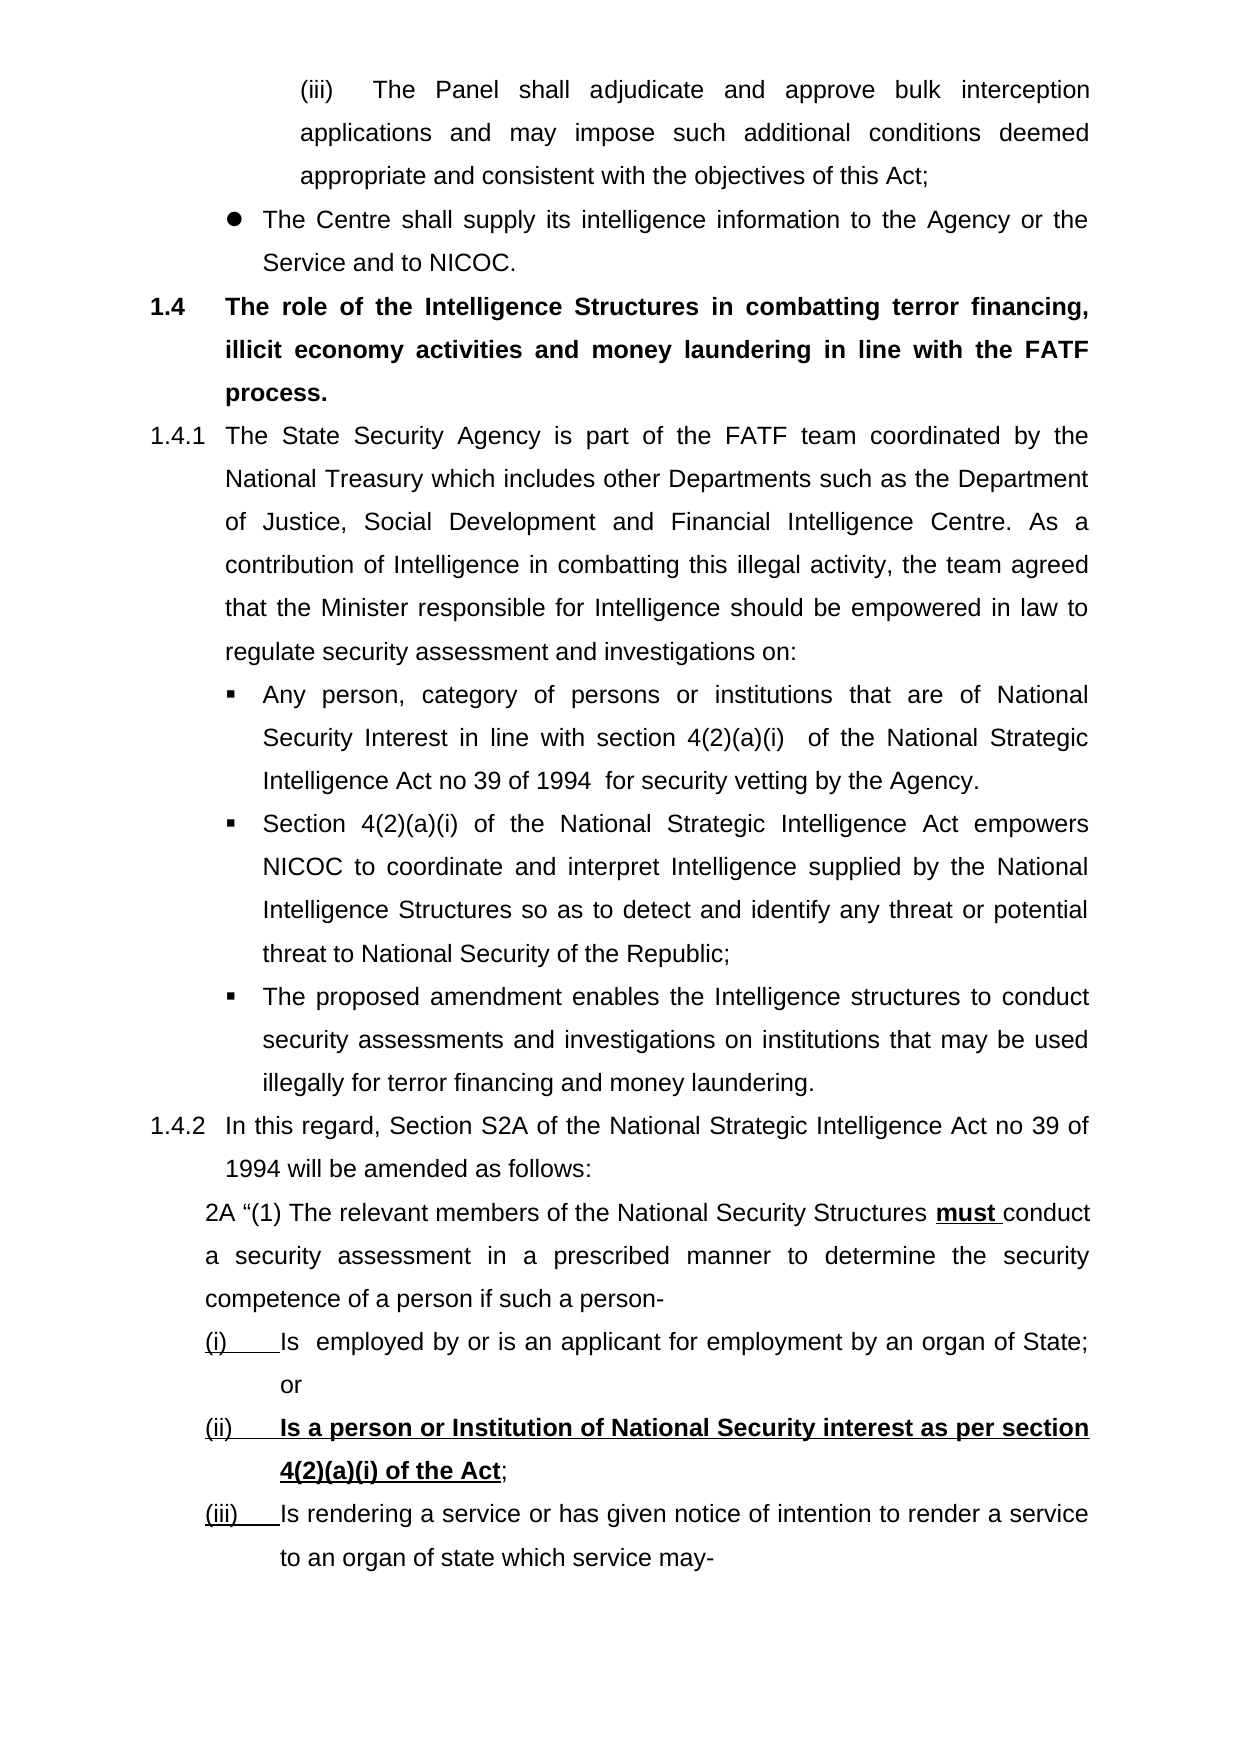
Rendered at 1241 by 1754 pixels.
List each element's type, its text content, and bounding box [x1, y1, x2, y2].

list Is employed by or is an applicant for employment by an organ of State; or [205, 1327, 1090, 1399]
list Is rendering a service or has given notice of intention to render a service to an organ of state which service may- [205, 1499, 1090, 1571]
list Is a person or Institution of National Security interest as per section 4(2)(a)(i) of the Act; [205, 1439, 1090, 1485]
text (iii) The Panel shall adjudicate and approve bulk interception applications and may impose such additional conditions deemed appropriate and consistent with the objectives of this Act; [300, 75, 1090, 190]
list Any person, category of persons or institutions that are of National Security Interest in line with section 4(2)(a)(i) of the National Strategic Intelligence Act no 39 of 1994 for security vetting by the Agency. [225, 680, 1090, 795]
list The Centre shall supply its intelligence information to the Agency or the Service and to NICOC. [225, 205, 1090, 277]
list Section 4(2)(a)(i) of the National Strategic Intelligence Act empowers NICOC to coordinate and interpret Intelligence supplied by the National Intelligence Structures so as to detect and identify any threat or potential threat to National Security of the Republic; [225, 809, 1090, 967]
list In this regard, Section S2A of the National Strategic Intelligence Act no 39 of 1994 will be amended as follows: [150, 1111, 1090, 1183]
list The proposed amendment enables the Intelligence structures to conduct security assessments and investigations on institutions that may be used illegally for terror financing and money laundering. [225, 982, 1090, 1097]
list Is a person or Institution of National Security interest as per section 4(2)(a)(i) of the Act; [205, 1413, 1090, 1438]
list The State Security Agency is part of the FATF team coordinated by the National Treasury which includes other Departments such as the Department of Justice, Social Development and Financial Intelligence Centre. As a contribution of Intelligence in combatting this illegal activity, the team agreed that the Minister responsible for Intelligence should be empowered in law to regulate security assessment and investigations on: [150, 421, 1090, 665]
text 1.4 The role of the Intelligence Structures in combatting terror financing, illicit economy activities and money laundering in line with the FATF process. [150, 292, 1090, 407]
text 2A “(1) The relevant members of the National Security Structures must conduct a security assessment in a prescribed manner to determine the security competence of a person if such a person- [205, 1197, 1090, 1312]
